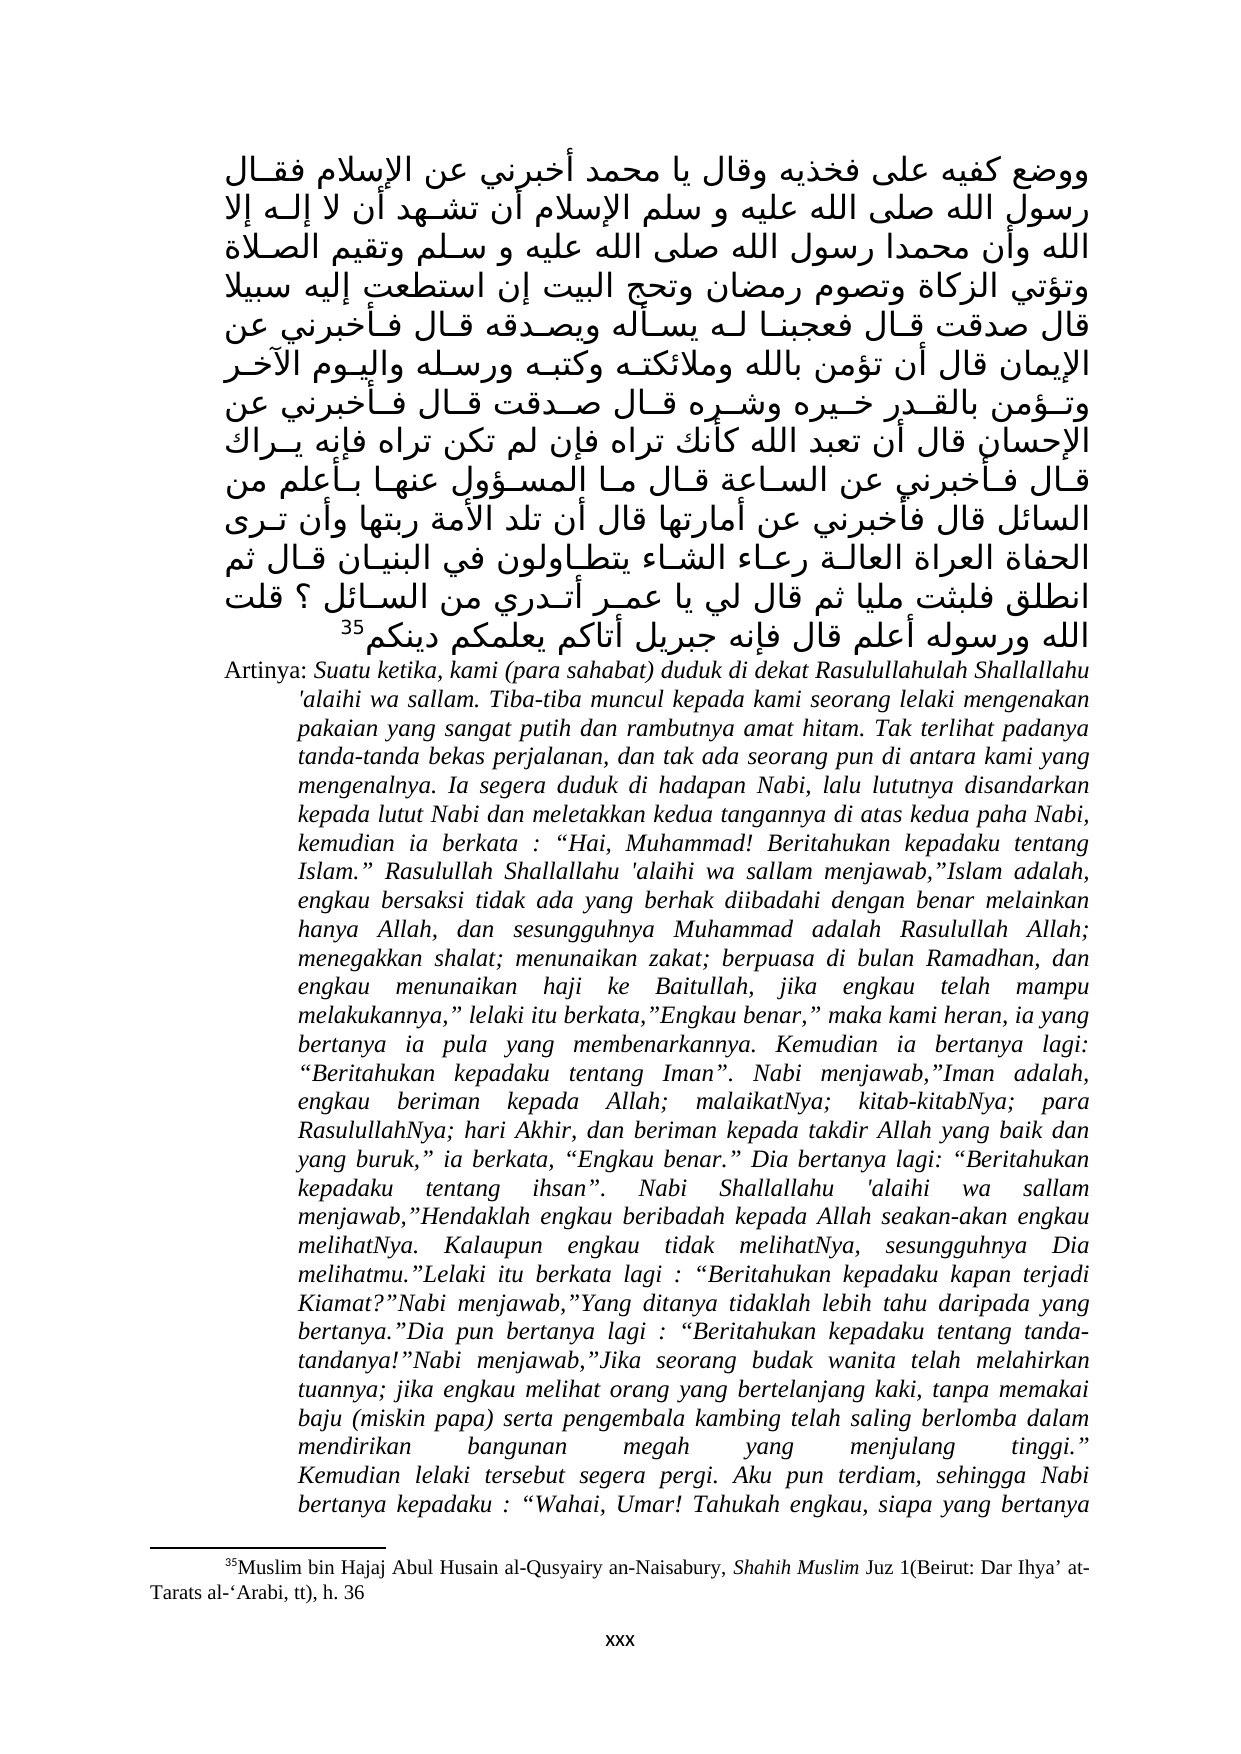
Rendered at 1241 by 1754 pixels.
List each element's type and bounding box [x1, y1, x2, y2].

text [224, 150, 1090, 655]
text [224, 655, 1090, 1518]
